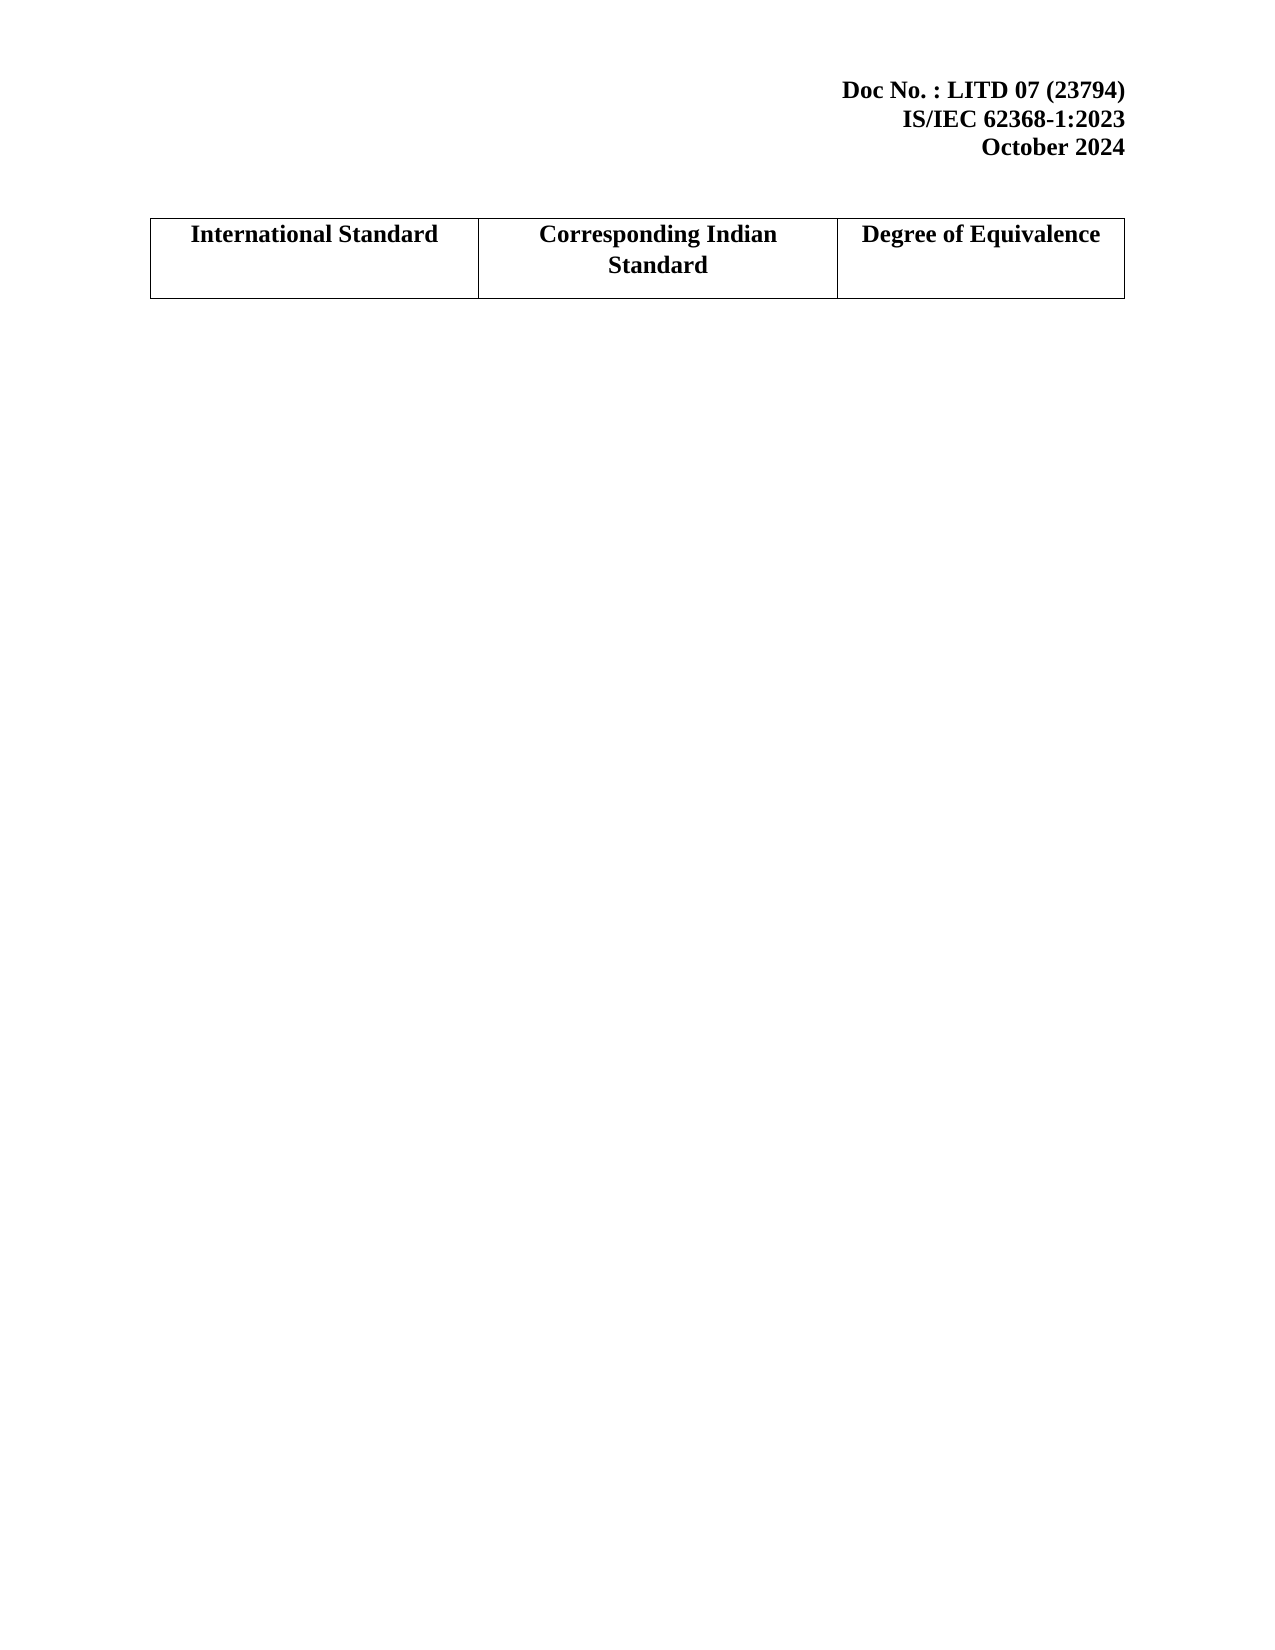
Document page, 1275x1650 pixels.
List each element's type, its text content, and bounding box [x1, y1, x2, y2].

table_header Degree of Equivalence [838, 219, 1124, 298]
table_header International Standard [151, 219, 478, 298]
table_header Corresponding Indian Standard [479, 219, 837, 298]
